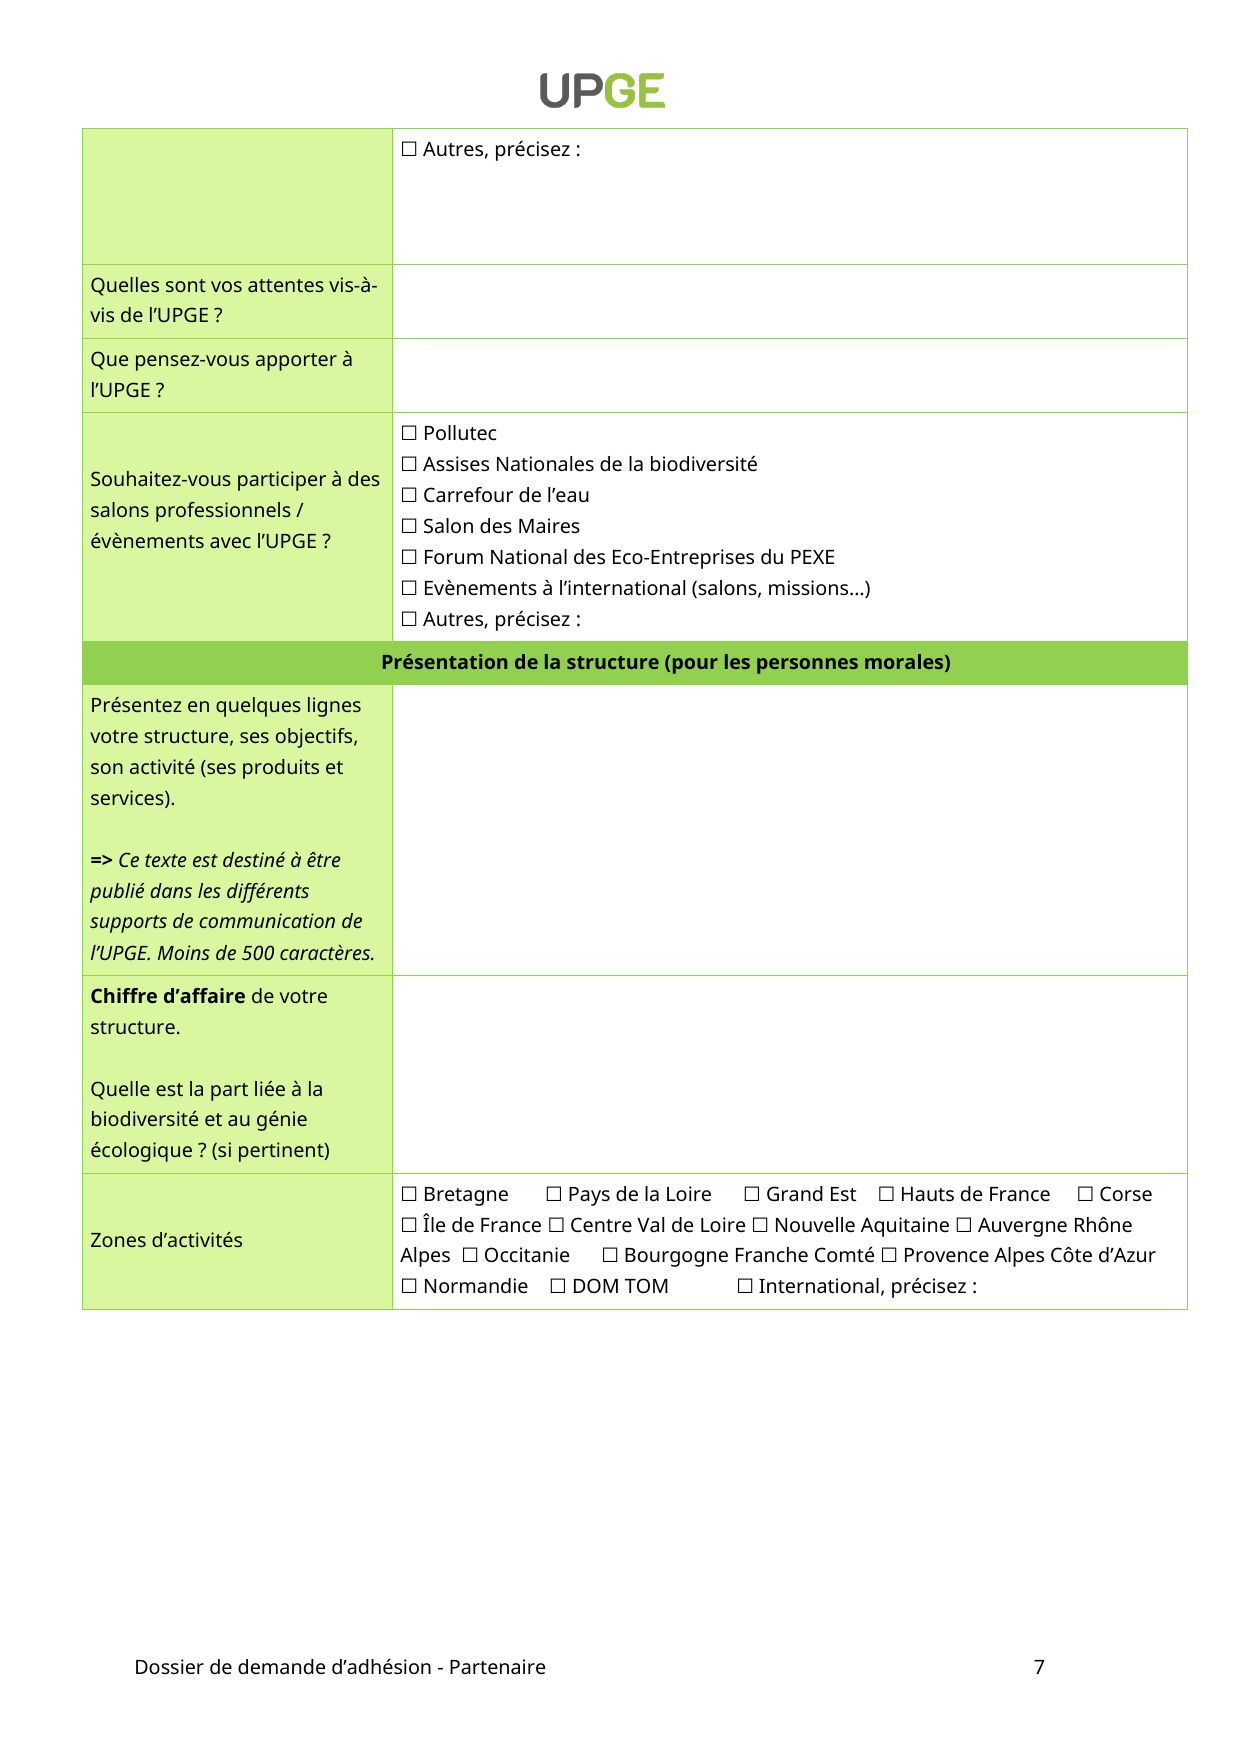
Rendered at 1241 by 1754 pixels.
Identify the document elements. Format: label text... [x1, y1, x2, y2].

table_cell Que pensez-vous apporter à l’UPGE ? [83, 339, 392, 412]
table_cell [393, 129, 1187, 264]
picture [536, 71, 677, 113]
table_cell Chiffre d’affaire de votre structure. Quelle est la part liée à la biodiversité et au génie écologique ? (si pertinent) [83, 976, 392, 1173]
table_cell Pollutec Assises Nationales de la biodiversité Carrefour de l’eau Salon des Maires Forum National des Eco-Entreprises du PEXE Evènements à l’international (salons, missions…) Autres, précisez : [393, 413, 1187, 641]
table_cell Zones d’activités [83, 1174, 392, 1309]
table_cell [393, 265, 1187, 338]
table_cell [393, 339, 1187, 412]
table_cell Présentation de la structure (pour les personnes morales) [83, 642, 1187, 684]
table_cell Présentez en quelques lignes votre structure, ses objectifs, son activité (ses produits et services). => Ce texte est destiné à être publié dans les différents supports de communication de l’UPGE. Moins de 500 caractères. [83, 685, 392, 975]
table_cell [83, 129, 392, 264]
table_cell Quelles sont vos attentes vis-à-vis de l’UPGE ? [83, 265, 392, 338]
table_cell Bretagne Pays de la Loire Grand Est Hauts de France Corse Île de France Centre Val de Loire Nouvelle Aquitaine Auvergne Rhône Alpes Occitanie Bourgogne Franche Comté Provence Alpes Côte d’Azur Normandie DOM TOM International, précisez : [393, 1174, 1187, 1309]
table_cell [393, 685, 1187, 975]
table_cell Souhaitez-vous participer à des salons professionnels / évènements avec l’UPGE ? [83, 413, 392, 641]
table_cell [393, 976, 1187, 1173]
